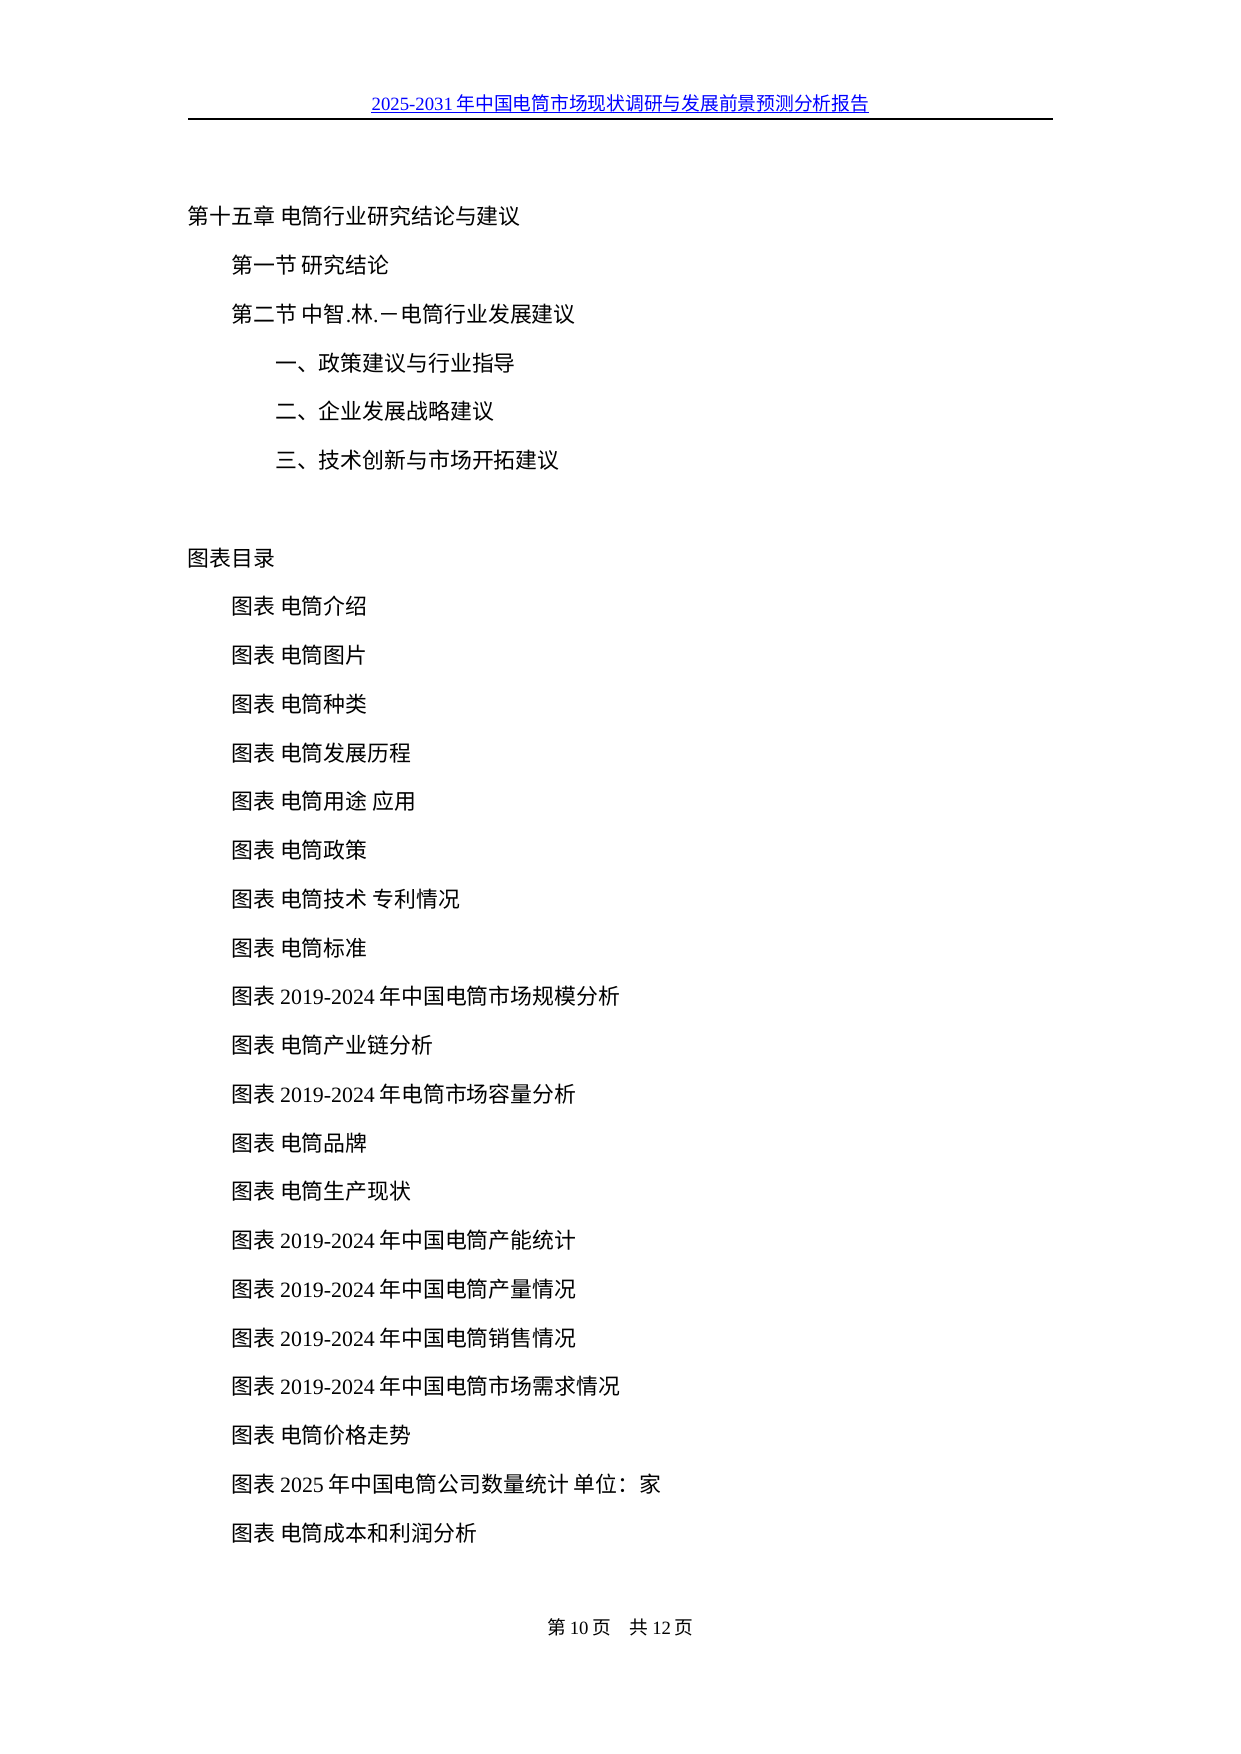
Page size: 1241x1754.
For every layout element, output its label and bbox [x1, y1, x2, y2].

text [187, 150, 1053, 1548]
